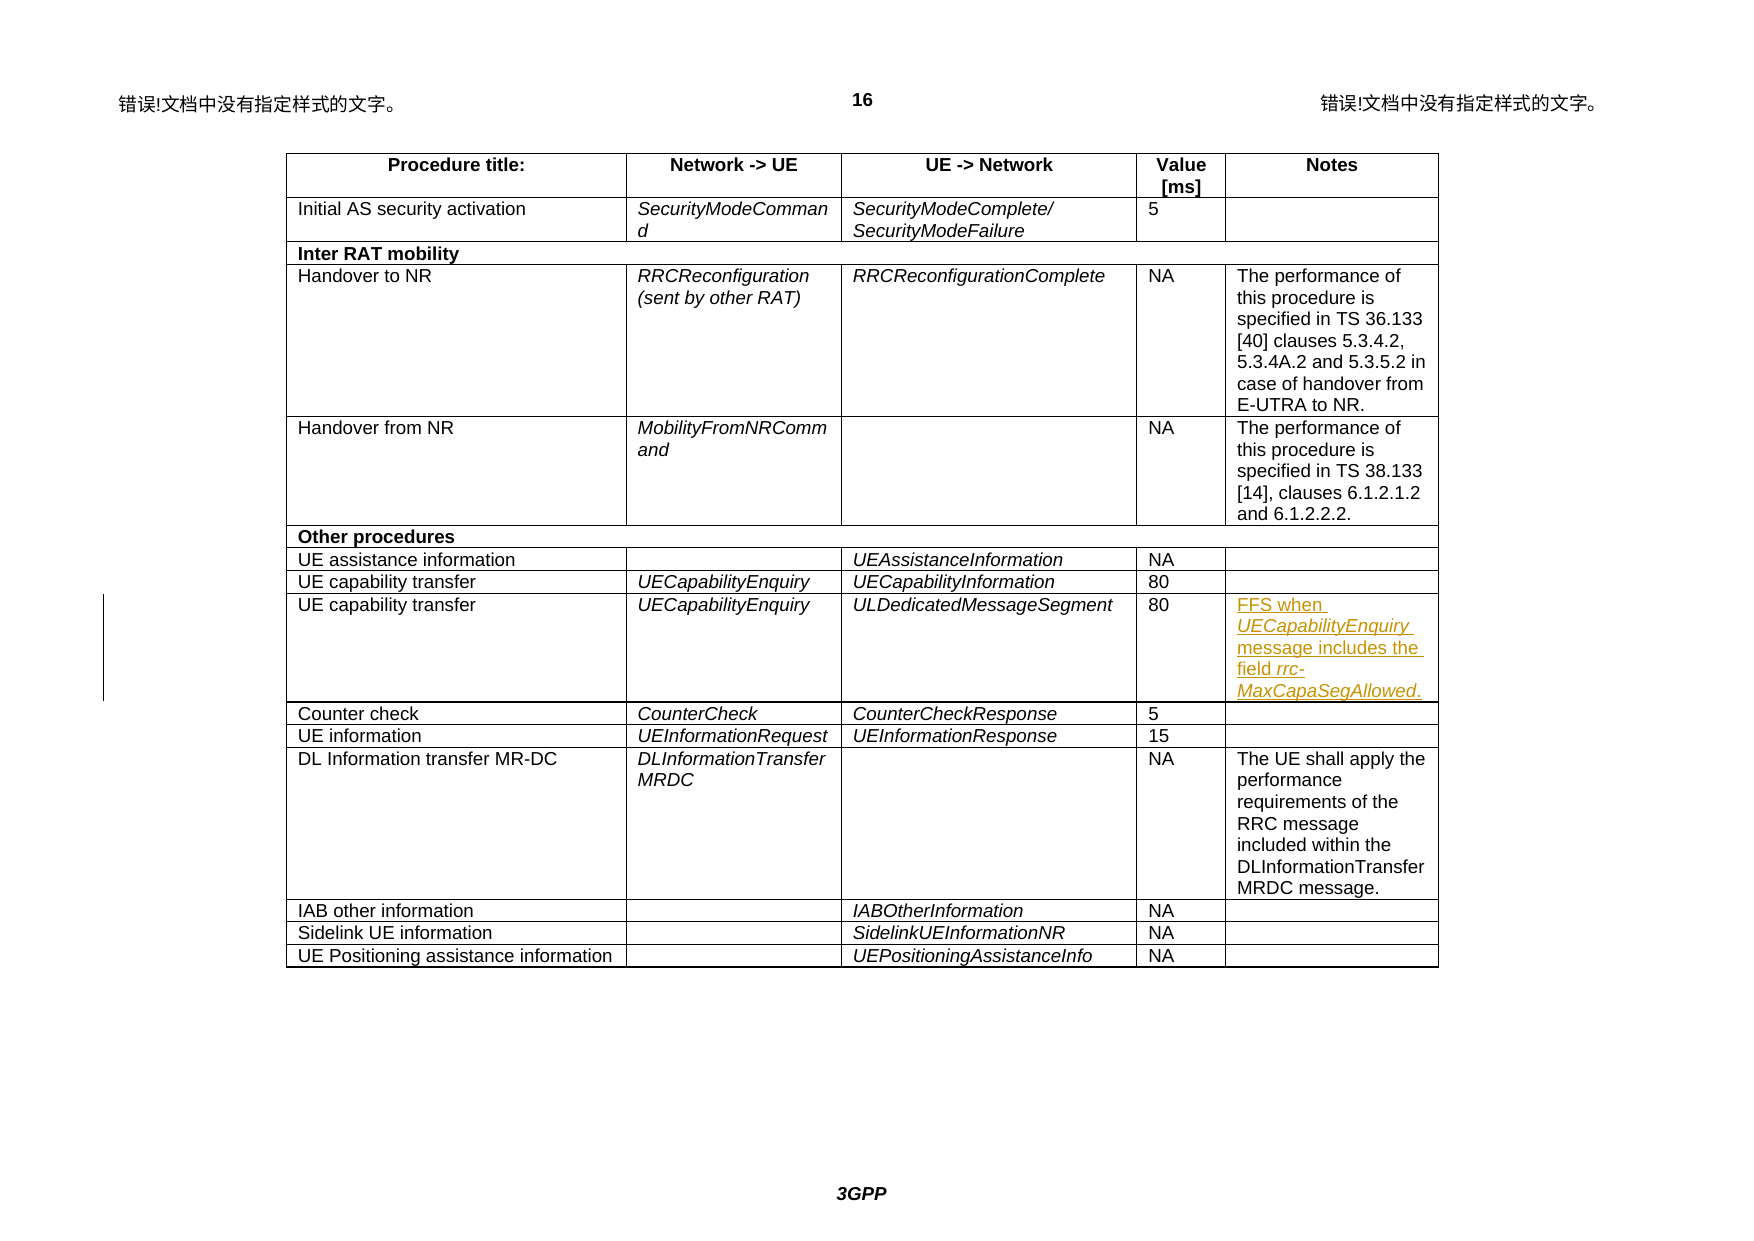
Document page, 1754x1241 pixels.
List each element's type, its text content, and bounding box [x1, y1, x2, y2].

table_cell Handover to NR [287, 265, 626, 416]
table_cell 5 [1137, 703, 1225, 724]
table_cell RRCReconfiguration (sent by other RAT) [627, 265, 841, 416]
table_cell Counter check [287, 703, 626, 724]
table_cell UEInformationResponse [842, 725, 1136, 747]
table_cell [1226, 703, 1438, 724]
table_cell CounterCheck [627, 703, 841, 724]
table_cell DL Information transfer MR-DC [287, 748, 626, 898]
table_cell UE assistance information [287, 548, 626, 570]
table_cell The UE shall apply the performance requirements of the RRC message included within the DLInformationTransferMRDC message. [1226, 748, 1438, 898]
table_cell The performance of this procedure is specified in TS 38.133 [14], clauses 6.1.2.1.2 and 6.1.2.2.2. [1226, 417, 1438, 525]
table_cell UE capability transfer [287, 594, 626, 701]
table_cell NA [1137, 900, 1225, 921]
table_cell 80 [1137, 571, 1225, 592]
table_cell SidelinkUEInformationNR [842, 922, 1136, 944]
table_cell [842, 417, 1136, 525]
table_cell NA [1137, 548, 1225, 570]
table_cell 5 [1137, 198, 1225, 241]
table_cell [1226, 945, 1438, 966]
table_cell Handover from NR [287, 417, 626, 525]
table_cell NA [1137, 265, 1225, 416]
table_cell Other procedures [287, 526, 1438, 547]
table_cell Sidelink UE information [287, 922, 626, 944]
table_header Value [ms] [1137, 154, 1225, 197]
table_cell 80 [1137, 594, 1225, 701]
table_header Network -> UE [627, 154, 841, 197]
table_cell [627, 548, 841, 570]
table_cell [627, 900, 841, 921]
table_cell [1226, 198, 1438, 241]
table_cell RRCReconfigurationComplete [842, 265, 1136, 416]
table_header Notes [1226, 154, 1438, 197]
table_cell [1226, 594, 1438, 701]
table_cell [627, 922, 841, 944]
table_cell Initial AS security activation [287, 198, 626, 241]
table_cell UE Positioning assistance information [287, 945, 626, 966]
table_cell [627, 945, 841, 966]
table_cell NA [1137, 417, 1225, 525]
table_cell UEPositioningAssistanceInfo [842, 945, 1136, 966]
table_cell UEInformationRequest [627, 725, 841, 747]
table_cell [1226, 900, 1438, 921]
table_cell UE information [287, 725, 626, 747]
table_cell UECapabilityInformation [842, 571, 1136, 592]
table_cell MobilityFromNRCommand [627, 417, 841, 525]
table_cell UE capability transfer [287, 571, 626, 592]
table_cell IAB other information [287, 900, 626, 921]
table_cell SecurityModeComplete/SecurityModeFailure [842, 198, 1136, 241]
table_cell The performance of this procedure is specified in TS 36.133 [40] clauses 5.3.4.2, 5.3.4A.2 and 5.3.5.2 in case of handover from E-UTRA to NR. [1226, 265, 1438, 416]
table_cell NA [1137, 945, 1225, 966]
table_cell NA [1137, 922, 1225, 944]
table_cell [1226, 548, 1438, 570]
table_cell ULDedicatedMessageSegment [842, 594, 1136, 701]
table_cell NA [1137, 748, 1225, 898]
table_cell 15 [1137, 725, 1225, 747]
table_cell UECapabilityEnquiry [627, 594, 841, 701]
table_cell CounterCheckResponse [842, 703, 1136, 724]
table_cell UECapabilityEnquiry [627, 571, 841, 592]
table_header UE -> Network [842, 154, 1136, 197]
table_header Procedure title: [287, 154, 626, 197]
table_cell Inter RAT mobility [287, 242, 1438, 264]
table_cell [1226, 725, 1438, 747]
table_cell [1226, 922, 1438, 944]
table_cell [842, 748, 1136, 898]
table_cell IABOtherInformation [842, 900, 1136, 921]
table_cell UEAssistanceInformation [842, 548, 1136, 570]
table_cell DLInformationTransferMRDC [627, 748, 841, 898]
table_cell [1226, 571, 1438, 592]
table_cell SecurityModeCommand [627, 198, 841, 241]
